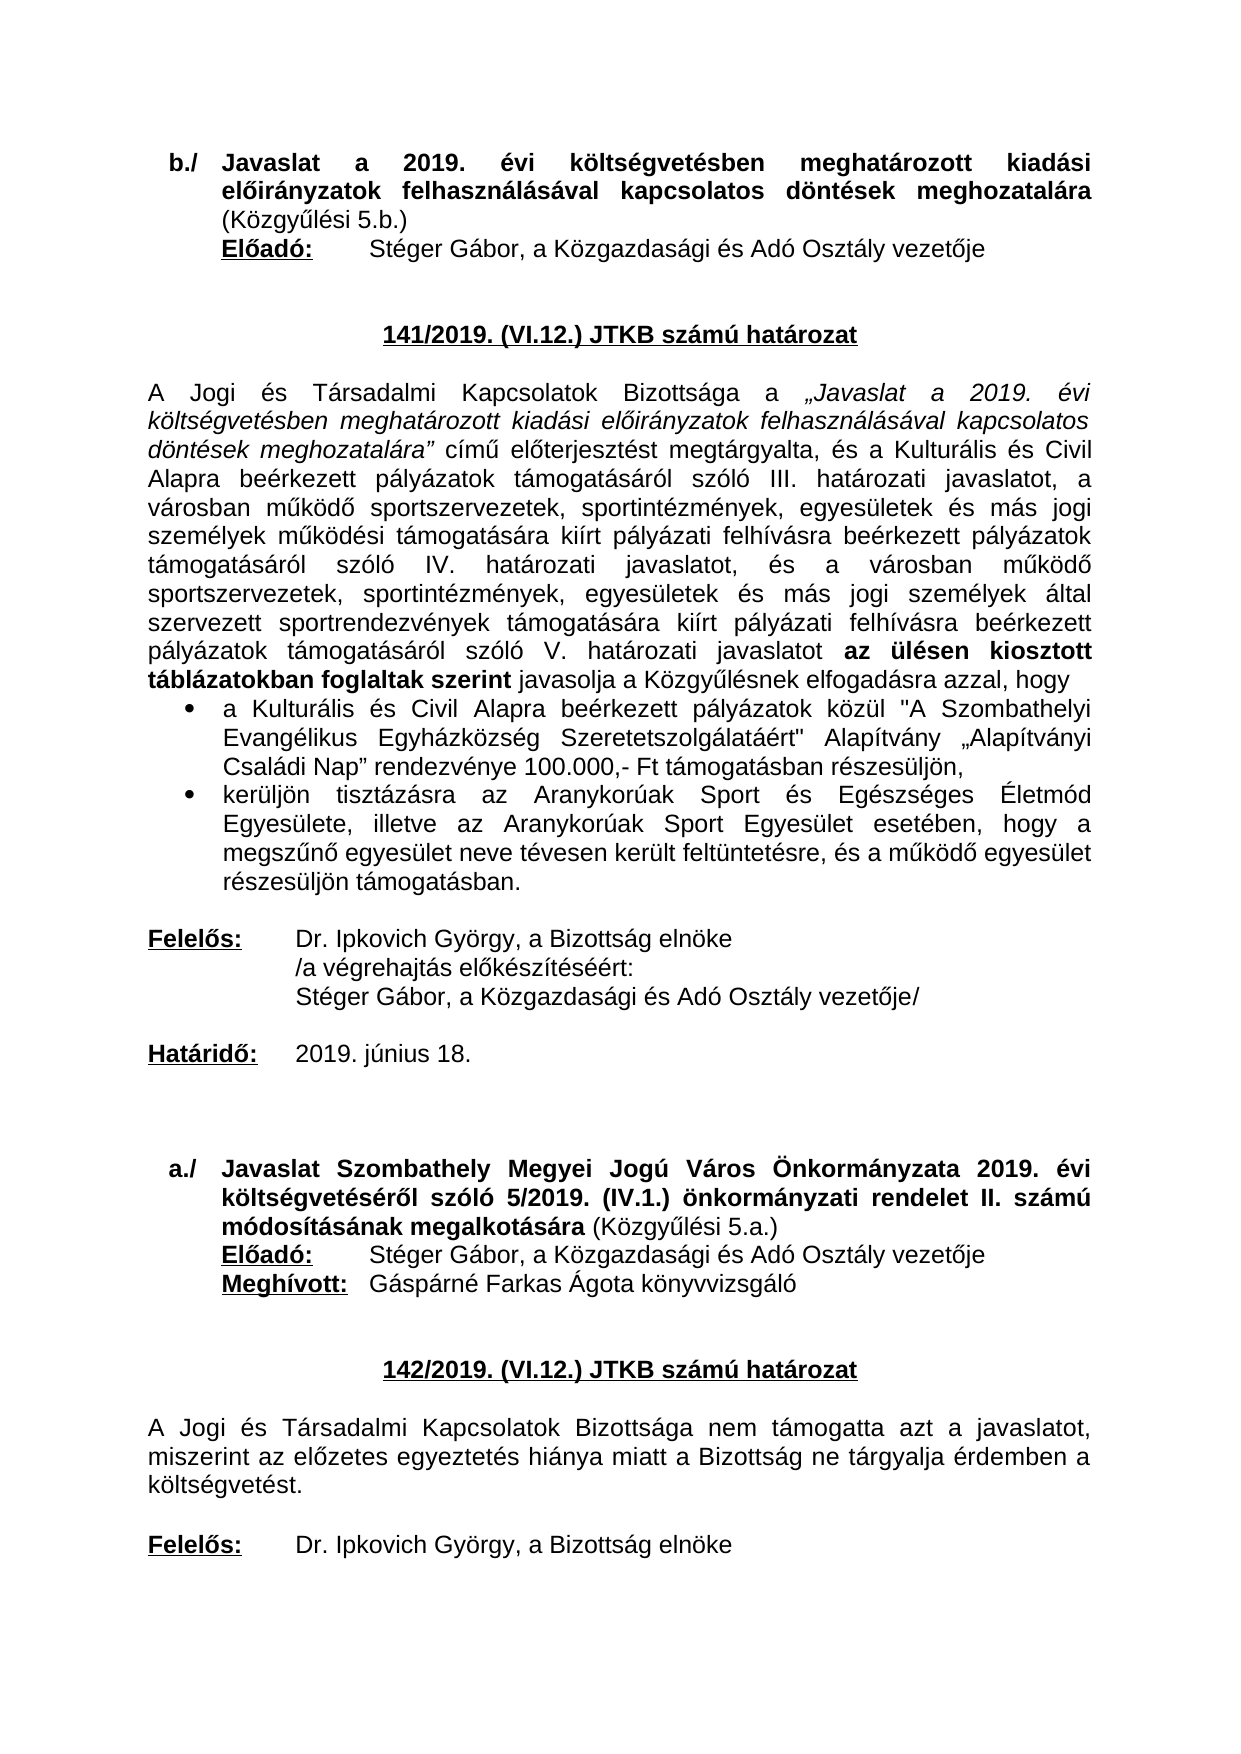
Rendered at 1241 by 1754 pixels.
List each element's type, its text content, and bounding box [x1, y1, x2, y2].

text Határidő: 2019. június 18. [148, 1039, 1093, 1068]
text Felelős: Dr. Ipkovich György, a Bizottság elnöke [148, 1529, 1093, 1558]
text /a végrehajtás előkészítéséért: [295, 953, 1093, 982]
list A Jogi és Társadalmi Kapcsolatok Bizottsága a „Javaslat a 2019. évi költségvetésben meghatározott kiadási előirányzatok felhasználásával kapcsolatos döntések meghozatalára” című előterjesztést megtárgyalta, és a Kulturális és Civil Alapra beérkezett pályázatok támogatásáról szóló III. határozati javaslatot, a városban működő sportszervezetek, sportintézmények, egyesületek és más jogi személyek működési támogatására kiírt pályázati felhívásra beérkezett pályázatok támogatásáról szóló IV. határozati javaslatot, és a városban működő sportszervezetek, sportintézmények, egyesületek és más jogi személyek által szervezett sportrendezvények támogatására kiírt pályázati felhívásra beérkezett pályázatok támogatásáról szóló V. határozati javaslatot az ülésen kiosztott táblázatokban foglaltak szerint javasolja a Közgyűlésnek elfogadásra azzal, hogy [148, 378, 1093, 694]
text A Jogi és Társadalmi Kapcsolatok Bizottsága nem támogatta azt a javaslatot, miszerint az előzetes egyeztetés hiánya miatt a Bizottság ne tárgyalja érdemben a költségvetést. [148, 1413, 1093, 1499]
text Felelős: Dr. Ipkovich György, a Bizottság elnöke [148, 924, 1093, 953]
text b./ Javaslat a 2019. évi költségvetésben meghatározott kiadási előirányzatok felhasználásával kapcsolatos döntések meghozatalára (Közgyűlési 5.b.) [148, 148, 1093, 234]
list Stéger Gábor, a Közgazdasági és Adó Osztály vezetője/ [148, 982, 1093, 1010]
list a Kulturális és Civil Alapra beérkezett pályázatok közül "A Szombathelyi Evangélikus Egyházközség Szeretetszolgálatáért" Alapítvány „Alapítványi Családi Nap” rendezvénye 100.000,- Ft támogatásban részesüljön, [185, 694, 1093, 780]
text a./ Javaslat Szombathely Megyei Jogú Város Önkormányzata 2019. évi költségvetéséről szóló 5/2019. (IV.1.) önkormányzati rendelet II. számú módosításának megalkotására (Közgyűlési 5.a.) [148, 1154, 1093, 1240]
text Előadó: Stéger Gábor, a Közgazdasági és Adó Osztály vezetője [148, 1240, 1093, 1269]
list kerüljön tisztázásra az Aranykorúak Sport és Egészséges Életmód Egyesülete, illetve az Aranykorúak Sport Egyesület esetében, hogy a megszűnő egyesület neve tévesen került feltüntetésre, és a működő egyesület részesüljön támogatásban. [185, 780, 1093, 895]
text Meghívott: Gáspárné Farkas Ágota könyvvizsgáló [148, 1269, 1093, 1298]
text 141/2019. (VI.12.) JTKB számú határozat [148, 320, 1093, 349]
text 142/2019. (VI.12.) JTKB számú határozat [148, 1355, 1093, 1384]
text Előadó: Stéger Gábor, a Közgazdasági és Adó Osztály vezetője [148, 234, 1093, 263]
